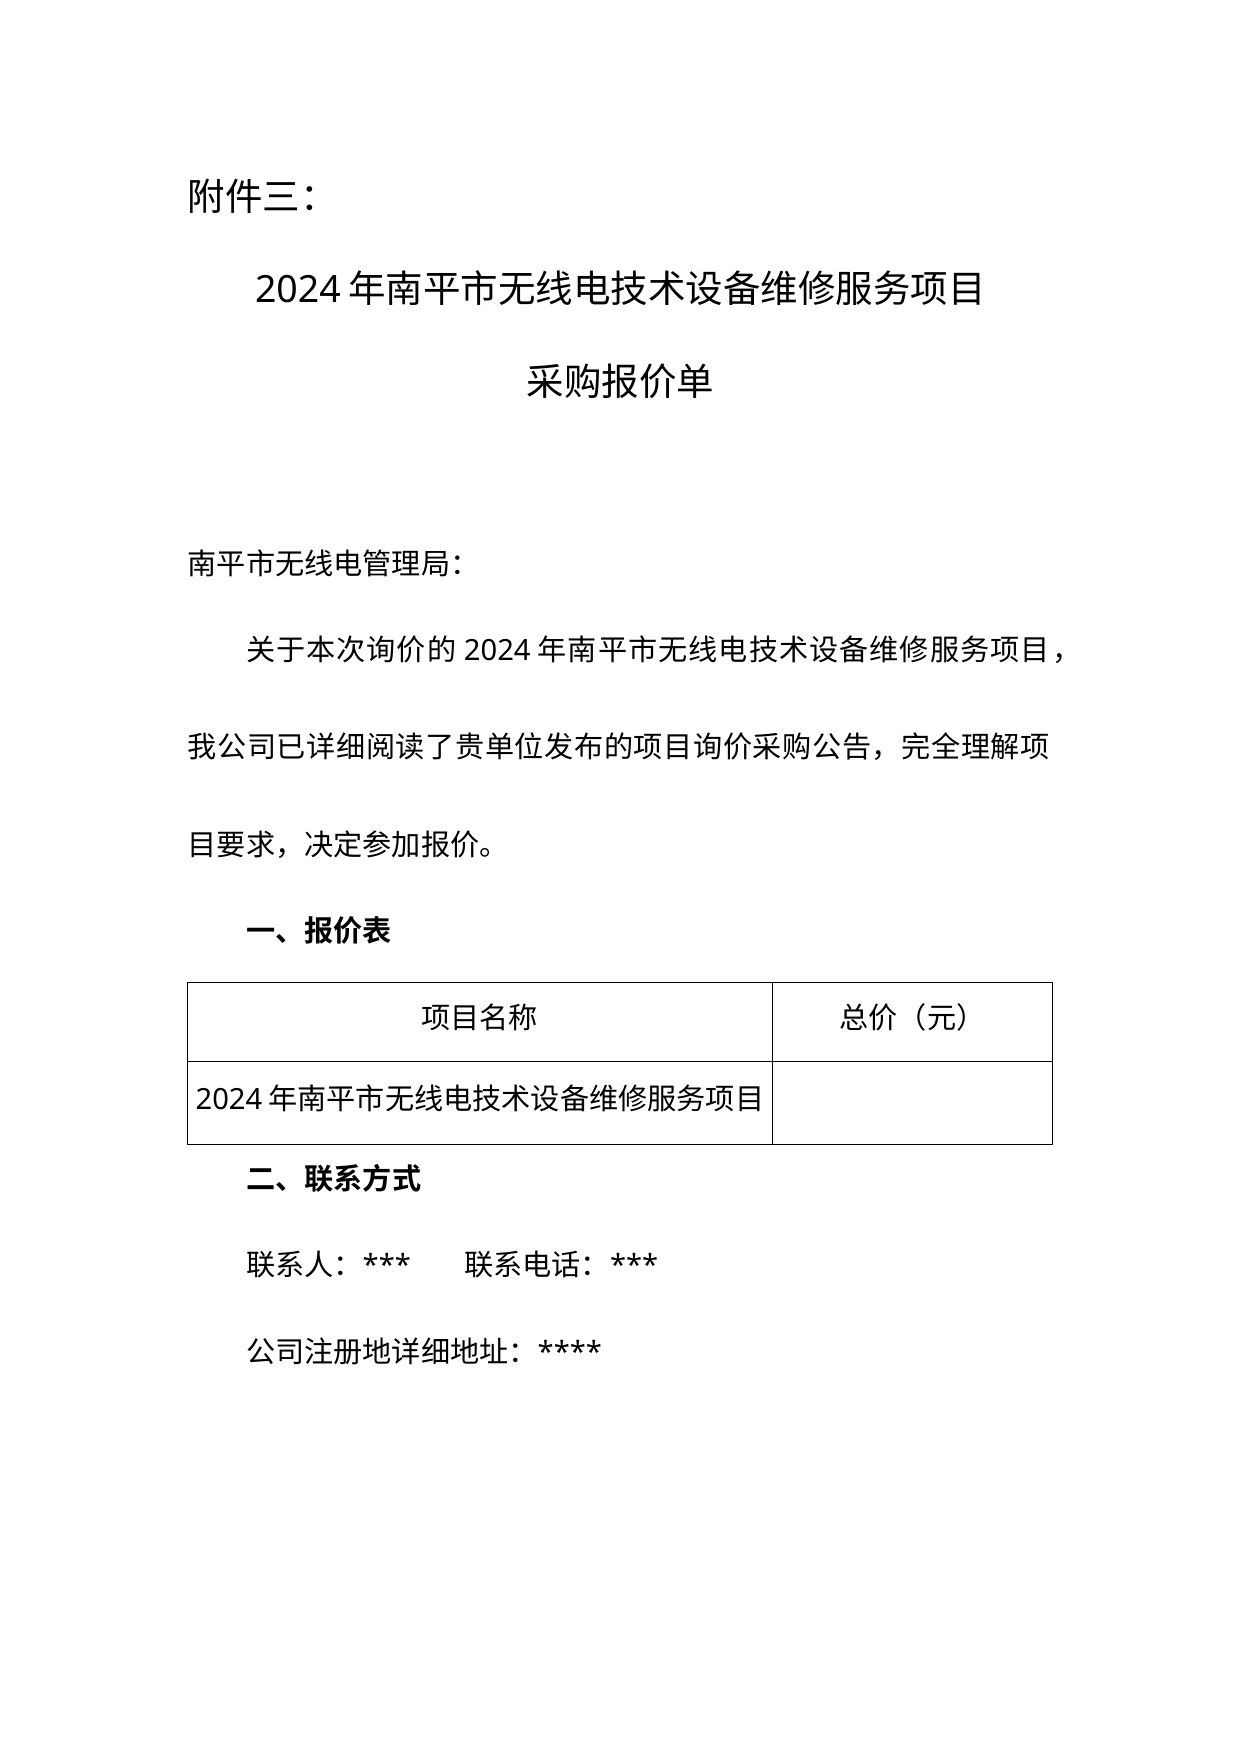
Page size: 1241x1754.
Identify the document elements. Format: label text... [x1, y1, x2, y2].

text 公司注册地详细地址：**** [187, 1317, 1053, 1382]
table_header 总价（元） [773, 983, 1052, 1061]
table_cell 2024年南平市无线电技术设备维修服务项目 [188, 1062, 772, 1143]
table_cell [773, 1062, 1052, 1143]
text 一、报价表 [187, 896, 1053, 961]
text 2024年南平市无线电技术设备维修服务项目 [187, 254, 1053, 319]
text 关于本次询价的2024年南平市无线电技术设备维修服务项目，我公司已详细阅读了贵单位发布的项目询价采购公告，完全理解项目要求，决定参加报价。 [187, 615, 1053, 875]
text 采购报价单 [187, 346, 1053, 411]
text 二、联系方式 [187, 1145, 1053, 1209]
table_header 项目名称 [188, 983, 772, 1061]
text 附件三： [187, 162, 1053, 227]
text 联系人：*** 联系电话：*** [187, 1231, 1053, 1296]
text 南平市无线电管理局： [187, 529, 1053, 594]
